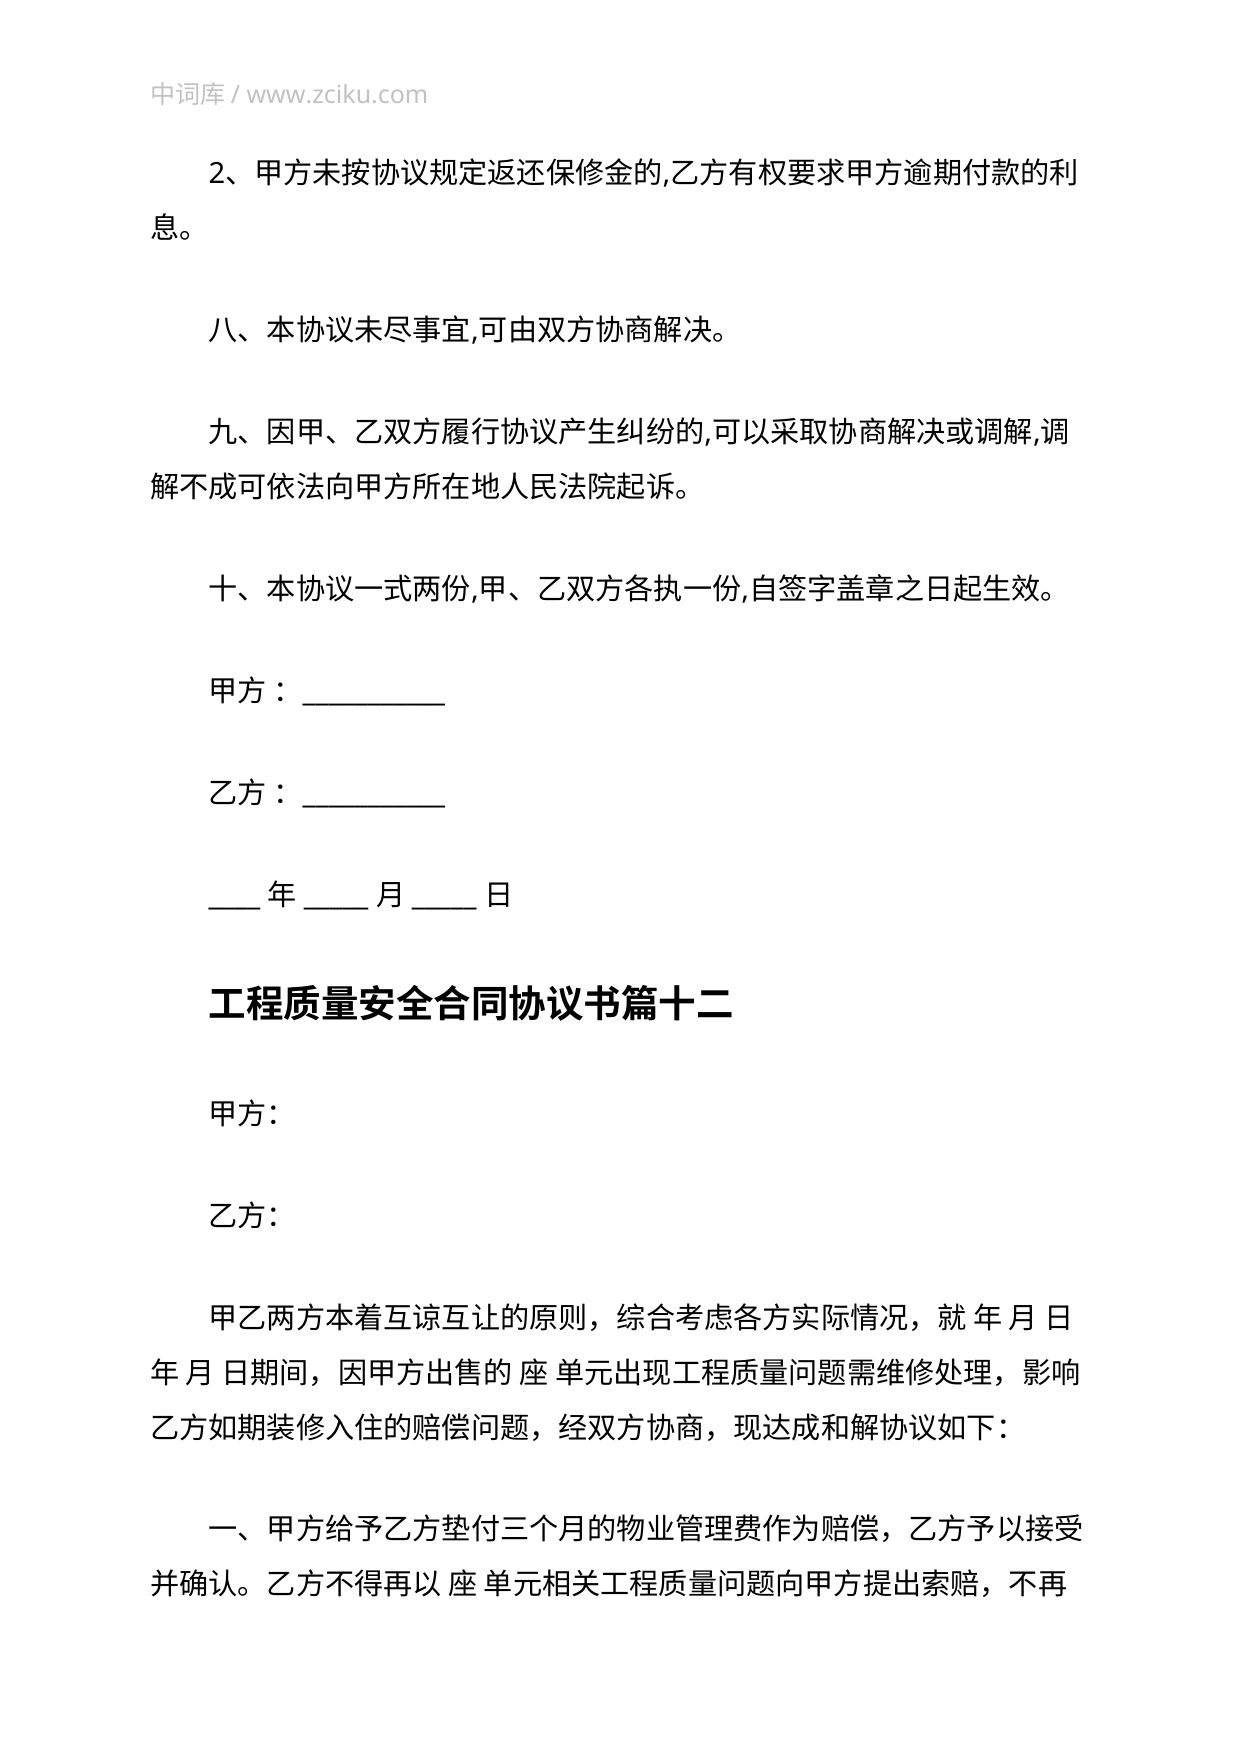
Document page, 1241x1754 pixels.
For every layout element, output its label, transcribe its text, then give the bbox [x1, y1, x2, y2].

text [150, 1506, 1090, 1603]
text 甲乙两方本着互谅互让的原则，综合考虑各方实际情况，就 年 月 日 年 月 日期间，因甲方出售的 座 单元出现工程质量问题需维修处理，影响乙方如期装修入住的赔偿问题，经双方协商，现达成和解协议如下： [150, 1294, 1090, 1446]
text 乙方： [150, 1193, 1090, 1235]
text 甲方 ：___________ [150, 667, 1090, 710]
text 八、本协议未尽事宜,可由双方协商解决。 [150, 307, 1090, 349]
text 2、甲方未按协议规定返还保修金的,乙方有权要求甲方逾期付款的利息。 [150, 150, 1090, 247]
text ____ 年 _____ 月 _____ 日 [150, 871, 1090, 914]
text 工程质量安全合同协议书篇十二 [150, 973, 1090, 1028]
text 乙方 ：___________ [150, 769, 1090, 812]
text 十、本协议一式两份,甲、乙双方各执一份,自签字盖章之日起生效。 [150, 566, 1090, 608]
text 九、因甲、乙双方履行协议产生纠纷的,可以采取协商解决或调解,调解不成可依法向甲方所在地人民法院起诉。 [150, 409, 1090, 506]
text 甲方： [150, 1091, 1090, 1133]
